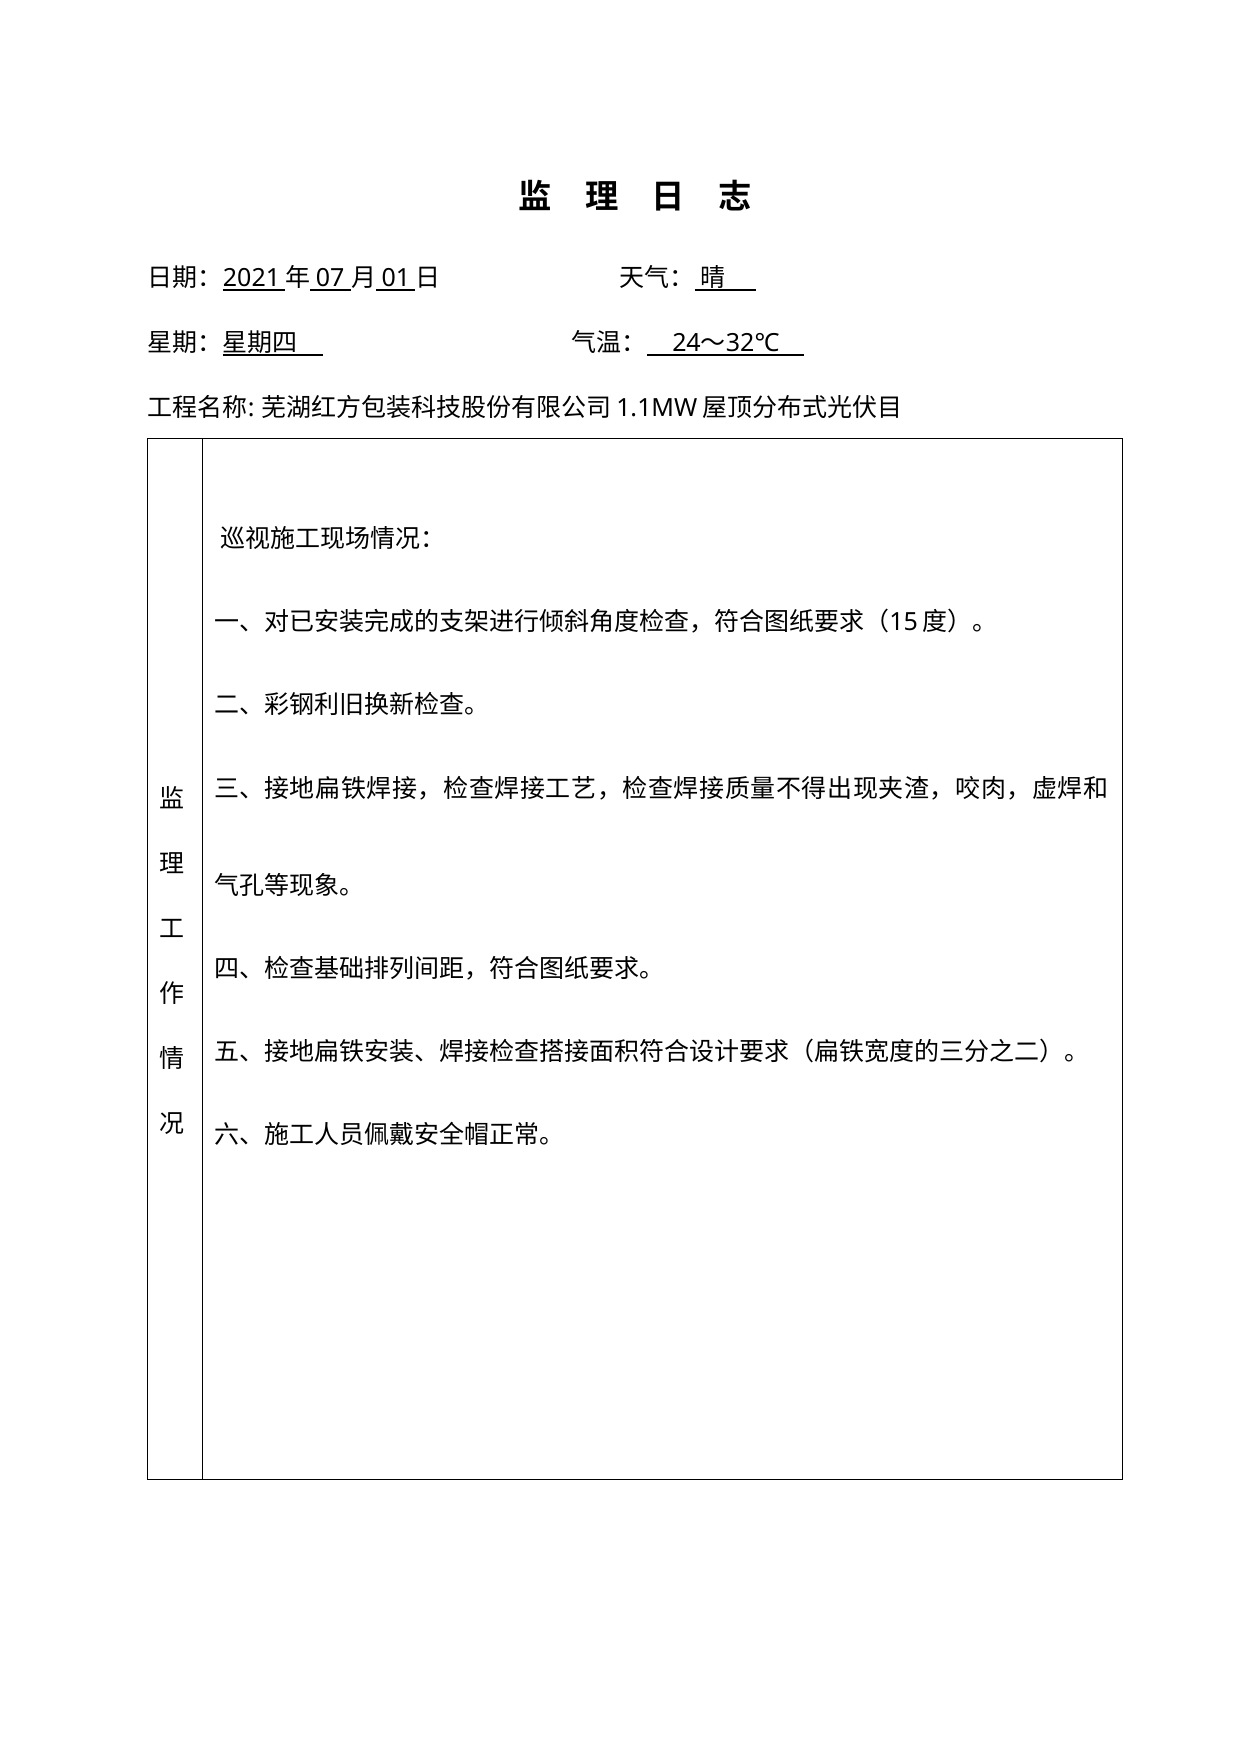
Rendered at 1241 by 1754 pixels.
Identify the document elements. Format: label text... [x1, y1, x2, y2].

table_header 巡视施工现场情况： 对已安装完成的支架进行倾斜角度检查，符合图纸要求（15度）。 彩钢利旧换新检查。 接地扁铁焊接，检查焊接工艺，检查焊接质量不得出现夹渣，咬肉，虚焊和气孔等现象。 检查基础排列间距，符合图纸要求。 接地扁铁安装、焊接检查搭接面积符合设计要求（扁铁宽度的三分之二）。 施工人员佩戴安全帽正常。 [203, 439, 1122, 1479]
text 日期：2021年 07 月 01日 天气： 晴 [148, 243, 1122, 308]
text 监 理 日 志 [148, 162, 1122, 227]
table_header 监理 工作 情 况 [148, 439, 202, 1479]
text 工程名称: 芜湖红方包装科技股份有限公司1.1MW屋顶分布式光伏目 [148, 373, 1122, 438]
text 星期：星期四 气温： 24～32℃ [148, 308, 1122, 373]
